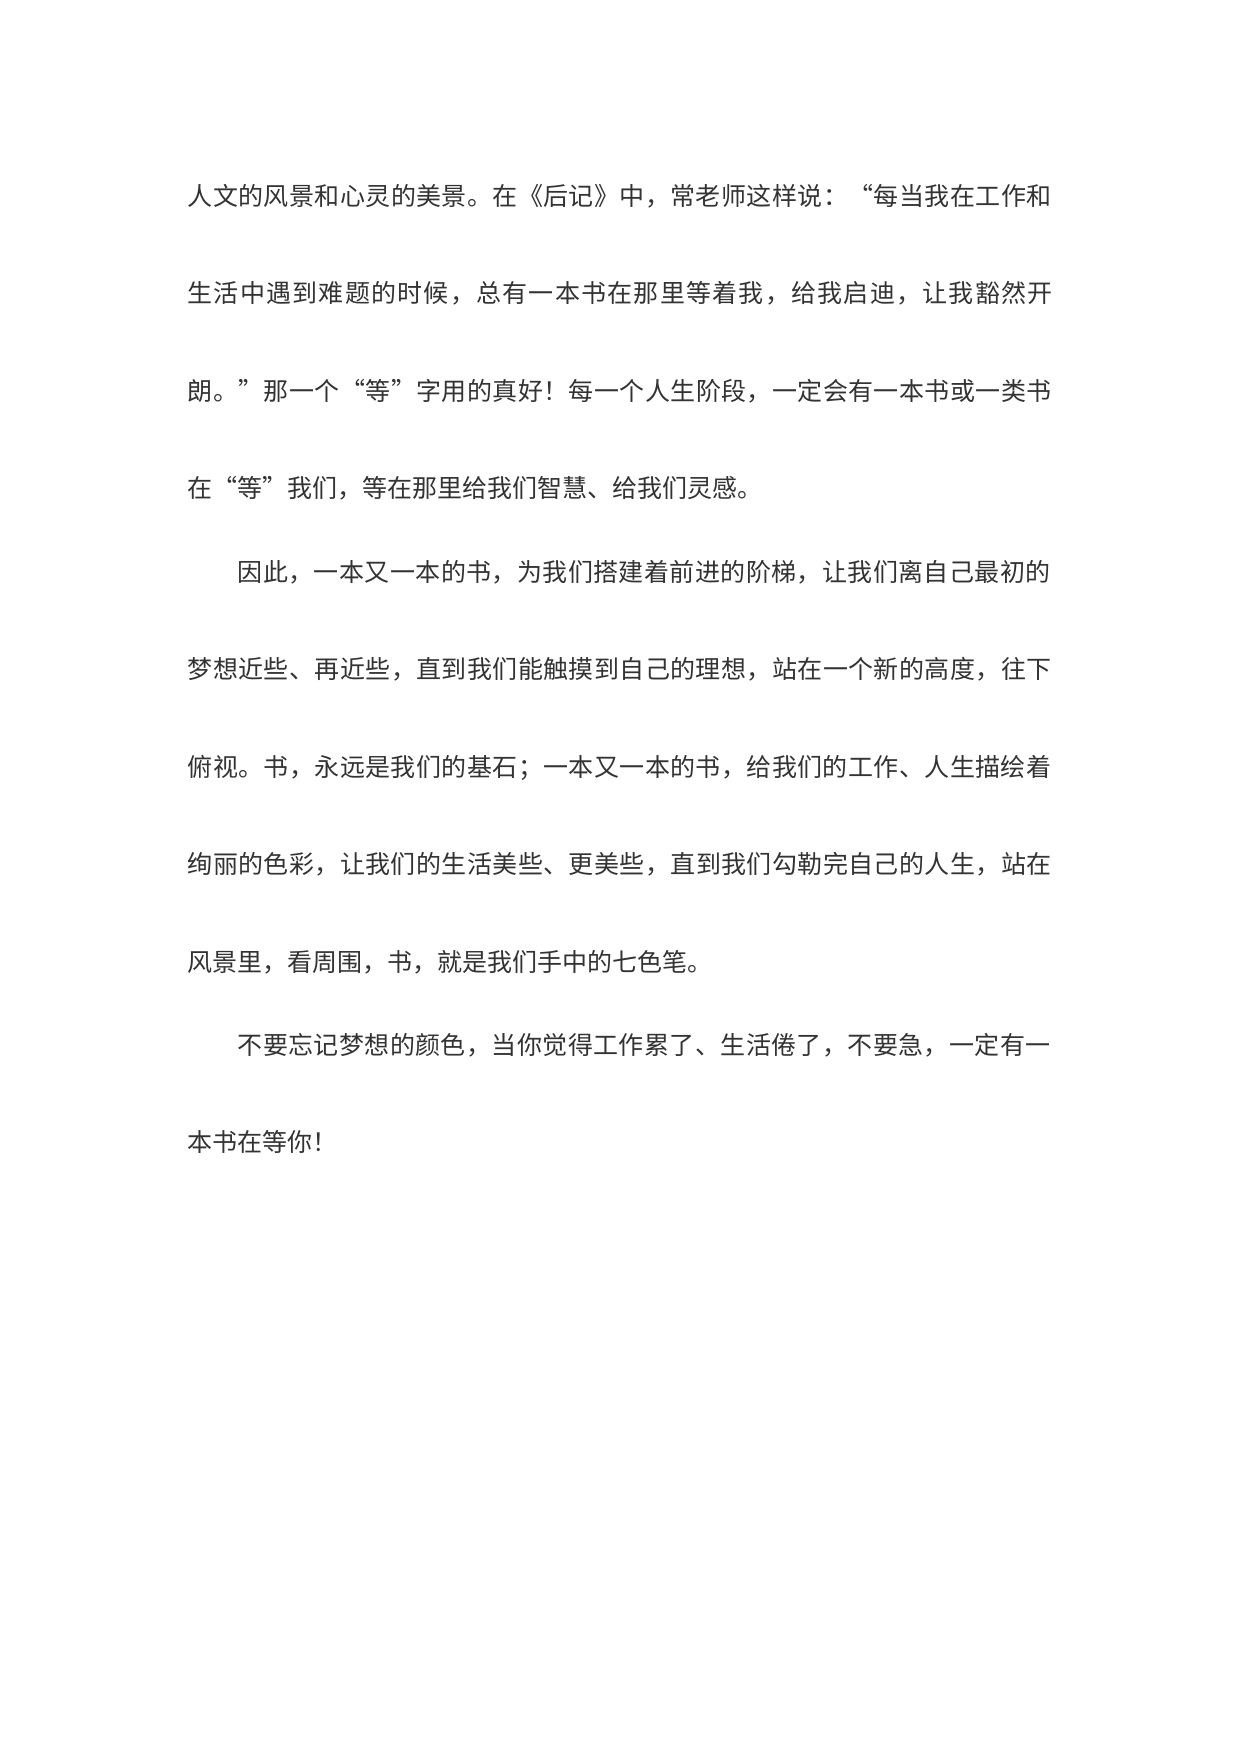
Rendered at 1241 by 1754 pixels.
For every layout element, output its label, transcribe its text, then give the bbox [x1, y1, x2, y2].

text 因此，一本又一本的书，为我们搭建着前进的阶梯，让我们离自己最初的梦想近些、再近些，直到我们能触摸到自己的理想，站在一个新的高度，往下俯视。书，永远是我们的基石；一本又一本的书，给我们的工作、人生描绘着绚丽的色彩，让我们的生活美些、更美些，直到我们勾勒完自己的人生，站在风景里，看周围，书，就是我们手中的七色笔。 [187, 538, 1053, 993]
text 不要忘记梦想的颜色，当你觉得工作累了、生活倦了，不要急，一定有一本书在等你！ [187, 1011, 1053, 1173]
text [187, 162, 1053, 519]
